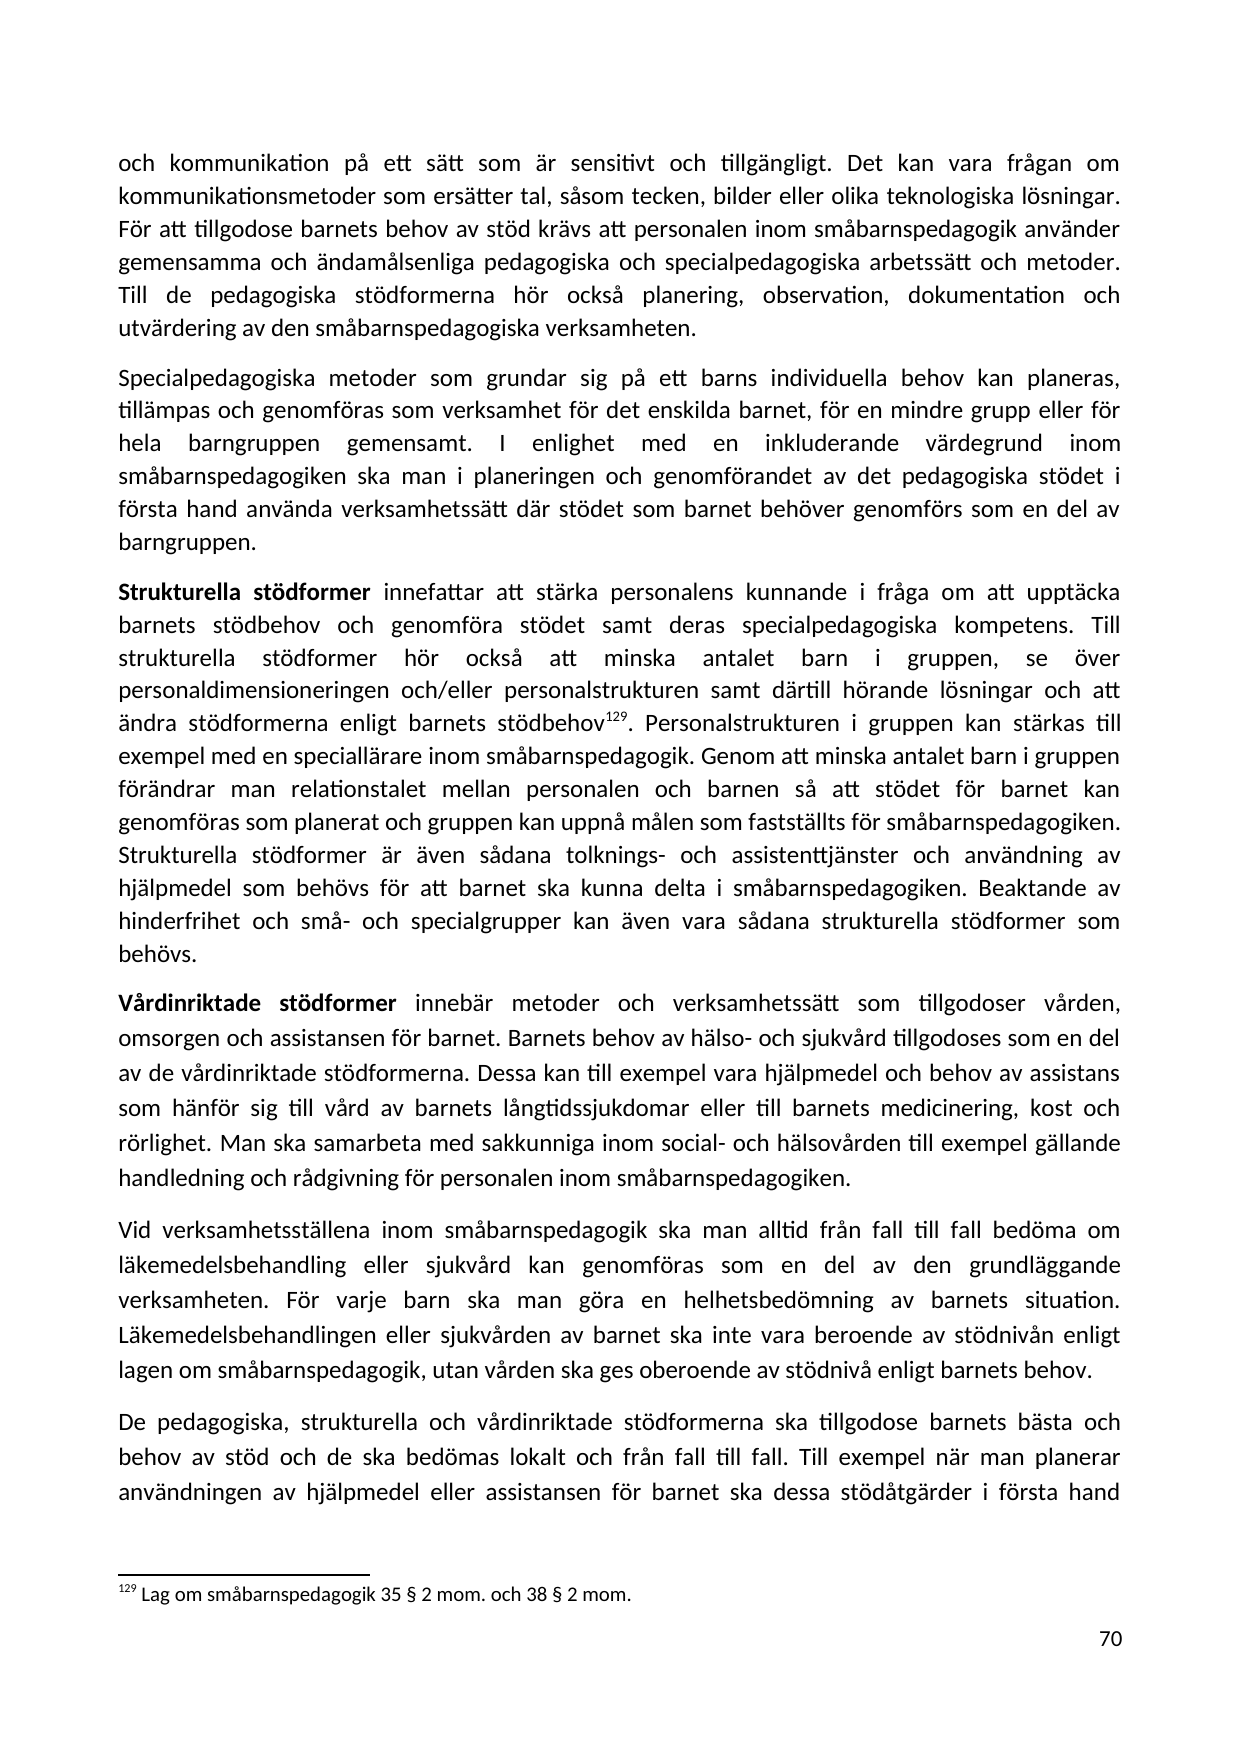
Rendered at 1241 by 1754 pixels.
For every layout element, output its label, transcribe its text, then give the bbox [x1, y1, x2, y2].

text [118, 1406, 1122, 1506]
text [118, 148, 1122, 343]
text Strukturella stödformer innefattar att stärka personalens kunnande i fråga om att upptäcka barnets stödbehov och genomföra stödet samt deras specialpedagogiska kompetens. Till strukturella stödformer hör också att minska antalet barn i gruppen, se över personaldimensioneringen och/eller personalstrukturen samt därtill hörande lösningar och att ändra stödformerna enligt barnets stödbehov. Personalstrukturen i gruppen kan stärkas till exempel med en speciallärare inom småbarnspedagogik. Genom att minska antalet barn i gruppen förändrar man relationstalet mellan personalen och barnen så att stödet för barnet kan genomföras som planerat och gruppen kan uppnå målen som fastställts för småbarnspedagogiken. Strukturella stödformer är även sådana tolknings- och assistenttjänster och användning av hjälpmedel som behövs för att barnet ska kunna delta i småbarnspedagogiken. Beaktande av hinderfrihet och små- och specialgrupper kan även vara sådana strukturella stödformer som behövs. [118, 576, 1122, 968]
text Vid verksamhetsställena inom småbarnspedagogik ska man alltid från fall till fall bedöma om läkemedelsbehandling eller sjukvård kan genomföras som en del av den grundläggande verksamheten. För varje barn ska man göra en helhetsbedömning av barnets situation. Läkemedelsbehandlingen eller sjukvården av barnet ska inte vara beroende av stödnivån enligt lagen om småbarnspedagogik, utan vården ska ges oberoende av stödnivå enligt barnets behov. [118, 1214, 1122, 1385]
text Specialpedagogiska metoder som grundar sig på ett barns individuella behov kan planeras, tillämpas och genomföras som verksamhet för det enskilda barnet, för en mindre grupp eller för hela barngruppen gemensamt. I enlighet med en inkluderande värdegrund inom småbarnspedagogiken ska man i planeringen och genomförandet av det pedagogiska stödet i första hand använda verksamhetssätt där stödet som barnet behöver genomförs som en del av barngruppen. [118, 362, 1122, 557]
text Vårdinriktade stödformer innebär metoder och verksamhetssätt som tillgodoser vården, omsorgen och assistansen för barnet. Barnets behov av hälso- och sjukvård tillgodoses som en del av de vårdinriktade stödformerna. Dessa kan till exempel vara hjälpmedel och behov av assistans som hänför sig till vård av barnets långtidssjukdomar eller till barnets medicinering, kost och rörlighet. Man ska samarbeta med sakkunniga inom social- och hälsovården till exempel gällande handledning och rådgivning för personalen inom småbarnspedagogiken. [118, 988, 1122, 1193]
